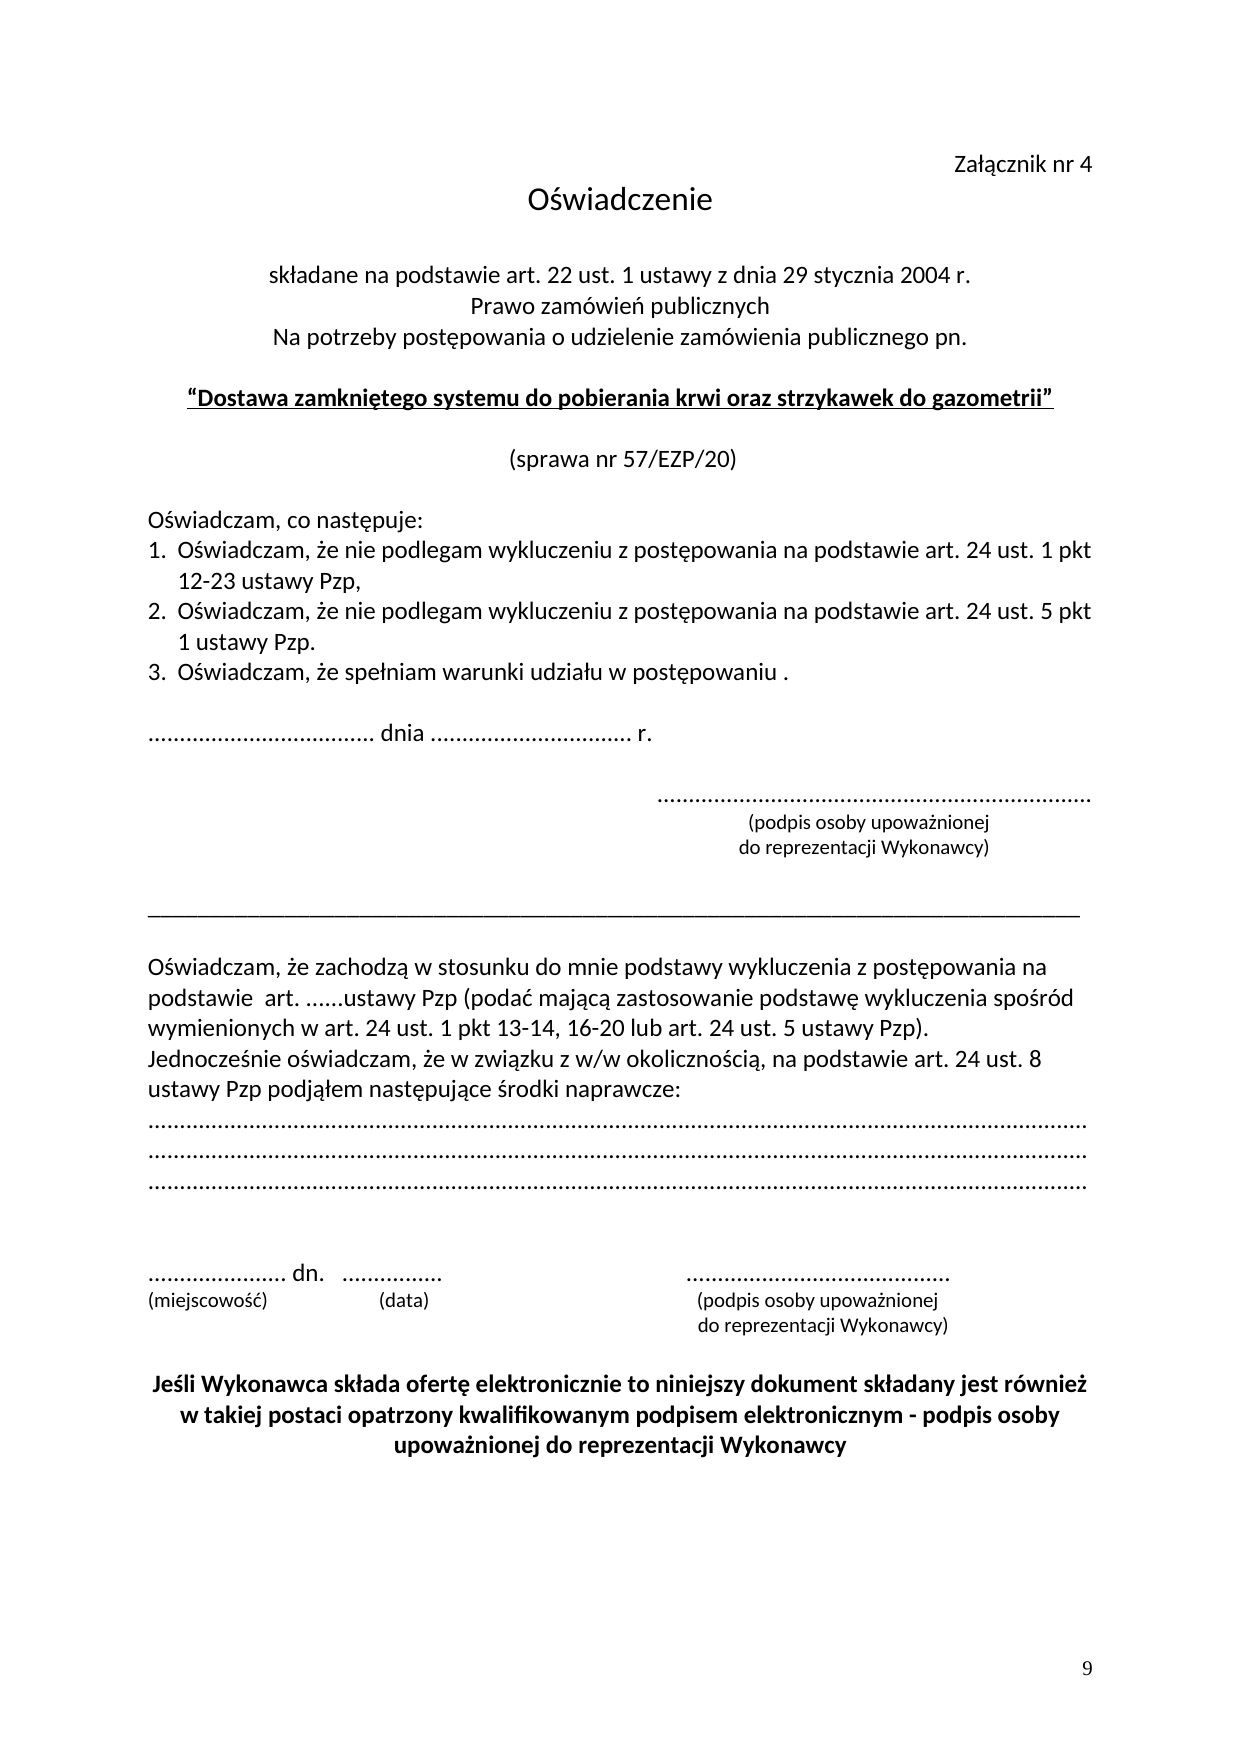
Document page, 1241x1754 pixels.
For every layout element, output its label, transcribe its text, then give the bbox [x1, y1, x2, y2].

text ..................................................................... [148, 778, 1092, 809]
text Jednocześnie oświadczam, że w związku z w/w okolicznością, na podstawie art. 24 ust. 8 ustawy Pzp podjąłem następujące środki naprawcze: [148, 1043, 1092, 1104]
text Jeśli Wykonawca składa ofertę elektronicznie to niniejszy dokument składany jest również w takiej postaci opatrzony kwalifikowanym podpisem elektronicznym - podpis osoby upoważnionej do reprezentacji Wykonawcy [148, 1368, 1092, 1460]
text składane na podstawie art. 22 ust. 1 ustawy z dnia 29 stycznia 2004 r. [148, 260, 1092, 290]
list Oświadczam, że spełniam warunki udziału w postępowaniu . [148, 656, 1092, 687]
text ............................................................................................................................................................................................................................................................................................................................................................................................................................................................... [148, 1104, 1092, 1196]
text do reprezentacji Wykonawcy) [148, 834, 1092, 860]
text Oświadczam, co następuje: [148, 504, 1092, 534]
text “Dostawa zamkniętego systemu do pobierania krwi oraz strzykawek do gazometrii” [148, 382, 1092, 412]
text (podpis osoby upoważnionej [148, 809, 1092, 834]
list Oświadczam, że nie podlegam wykluczeniu z postępowania na podstawie art. 24 ust. 5 pkt 1 ustawy Pzp. [148, 595, 1092, 656]
text Na potrzeby postępowania o udzielenie zamówienia publicznego pn. [148, 321, 1092, 351]
text .................................... dnia ................................ r. [148, 717, 1092, 748]
text (miejscowość) (data) (podpis osoby upoważnionej [148, 1287, 1092, 1313]
text ...................... dn. ................ .......................................... [148, 1257, 1092, 1287]
text Prawo zamówień publicznych [148, 290, 1092, 321]
text Załącznik nr 4 [148, 148, 1092, 178]
text Oświadczam, że zachodzą w stosunku do mnie podstawy wykluczenia z postępowania na podstawie art. ......ustawy Pzp (podać mającą zastosowanie podstawę wykluczenia spośród wymienionych w art. 24 ust. 1 pkt 13-14, 16-20 lub art. 24 ust. 5 ustawy Pzp). [148, 951, 1092, 1043]
text ___________________________________________________________________________ [148, 890, 1092, 921]
text (sprawa nr 57/EZP/20) [148, 443, 1092, 473]
list Oświadczam, że nie podlegam wykluczeniu z postępowania na podstawie art. 24 ust. 1 pkt 12-23 ustawy Pzp, [148, 534, 1092, 595]
text do reprezentacji Wykonawcy) [148, 1313, 1092, 1338]
text Oświadczenie [148, 178, 1092, 219]
